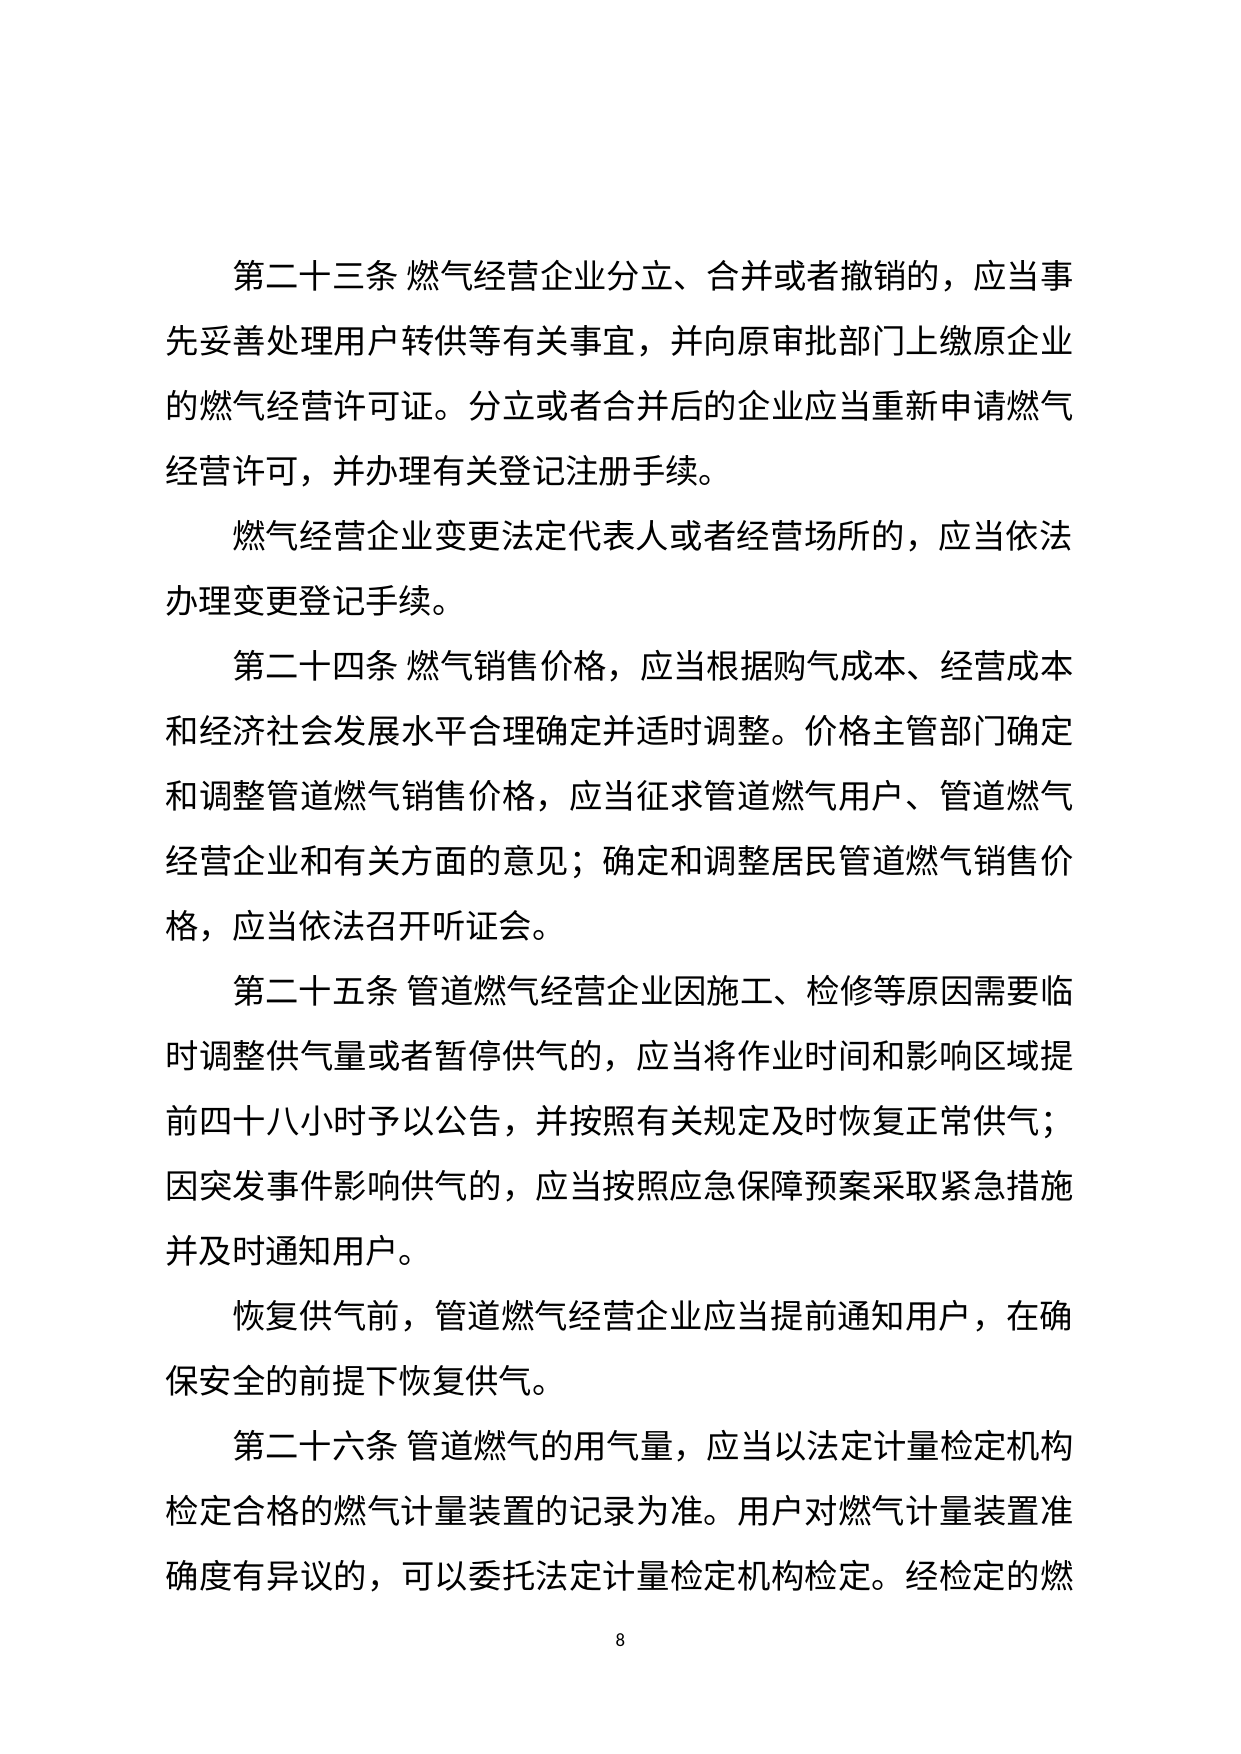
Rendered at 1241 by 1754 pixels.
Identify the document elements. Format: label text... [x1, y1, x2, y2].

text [165, 1412, 1075, 1607]
text 第二十三条 燃气经营企业分立、合并或者撤销的，应当事先妥善处理用户转供等有关事宜，并向原审批部门上缴原企业的燃气经营许可证。分立或者合并后的企业应当重新申请燃气经营许可，并办理有关登记注册手续。 [165, 242, 1075, 502]
text 燃气经营企业变更法定代表人或者经营场所的，应当依法办理变更登记手续。 [165, 502, 1075, 632]
text 恢复供气前，管道燃气经营企业应当提前通知用户，在确保安全的前提下恢复供气。 [165, 1282, 1075, 1412]
text 第二十四条 燃气销售价格，应当根据购气成本、经营成本和经济社会发展水平合理确定并适时调整。价格主管部门确定和调整管道燃气销售价格，应当征求管道燃气用户、管道燃气经营企业和有关方面的意见；确定和调整居民管道燃气销售价格，应当依法召开听证会。 [165, 632, 1075, 957]
text 第二十五条 管道燃气经营企业因施工、检修等原因需要临时调整供气量或者暂停供气的，应当将作业时间和影响区域提前四十八小时予以公告，并按照有关规定及时恢复正常供气；因突发事件影响供气的，应当按照应急保障预案采取紧急措施并及时通知用户。 [165, 957, 1075, 1282]
